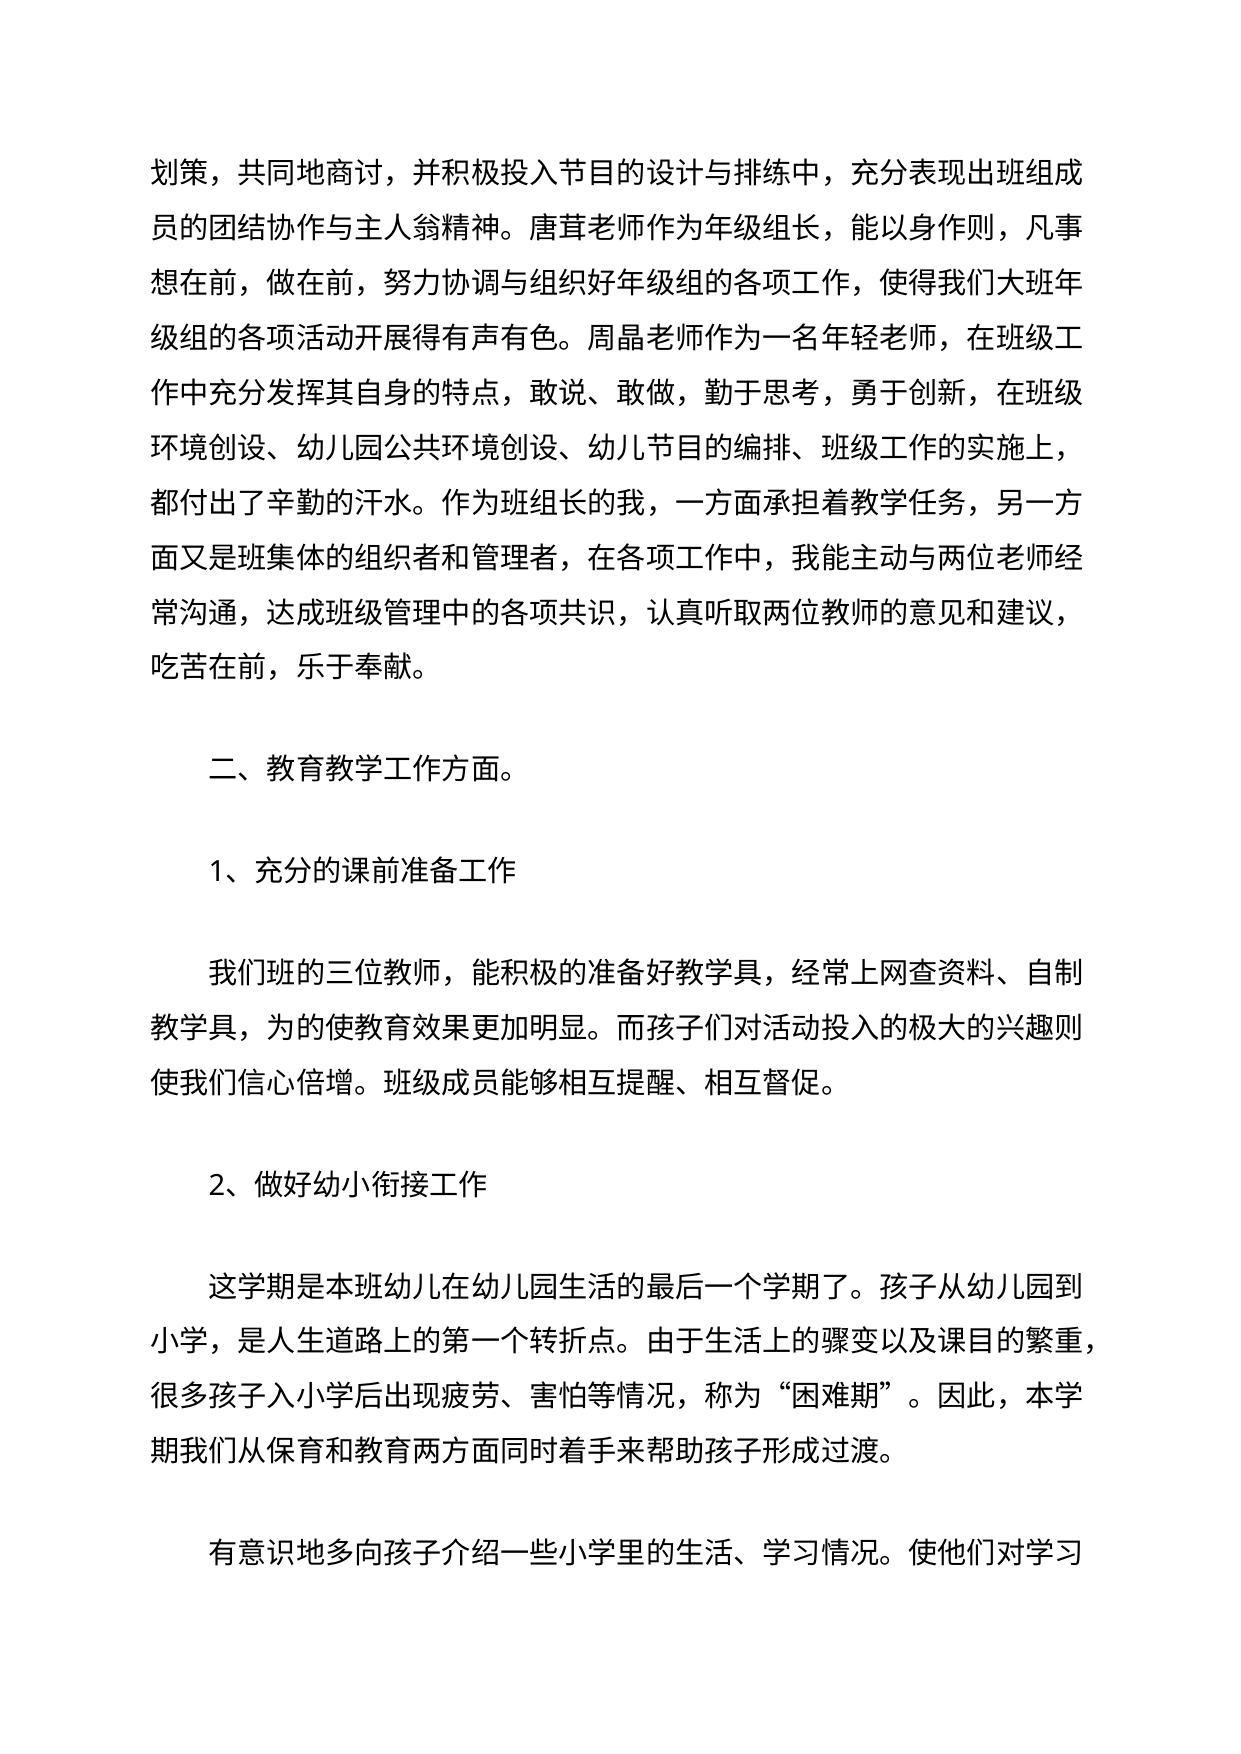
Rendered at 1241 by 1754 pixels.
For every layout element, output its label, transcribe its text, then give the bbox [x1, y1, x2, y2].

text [150, 1529, 1090, 1572]
text 1、充分的课前准备工作 [150, 848, 1090, 890]
text 二、教育教学工作方面。 [150, 746, 1090, 788]
text 2、做好幼小衔接工作 [150, 1161, 1090, 1203]
text 这学期是本班幼儿在幼儿园生活的最后一个学期了。孩子从幼儿园到小学，是人生道路上的第一个转折点。由于生活上的骤变以及课目的繁重，很多孩子入小学后出现疲劳、害怕等情况，称为“困难期”。因此，本学期我们从保育和教育两方面同时着手来帮助孩子形成过渡。 [150, 1263, 1090, 1470]
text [150, 150, 1090, 686]
text 我们班的三位教师，能积极的准备好教学具，经常上网查资料、自制教学具，为的使教育效果更加明显。而孩子们对活动投入的极大的兴趣则使我们信心倍增。班级成员能够相互提醒、相互督促。 [150, 949, 1090, 1102]
